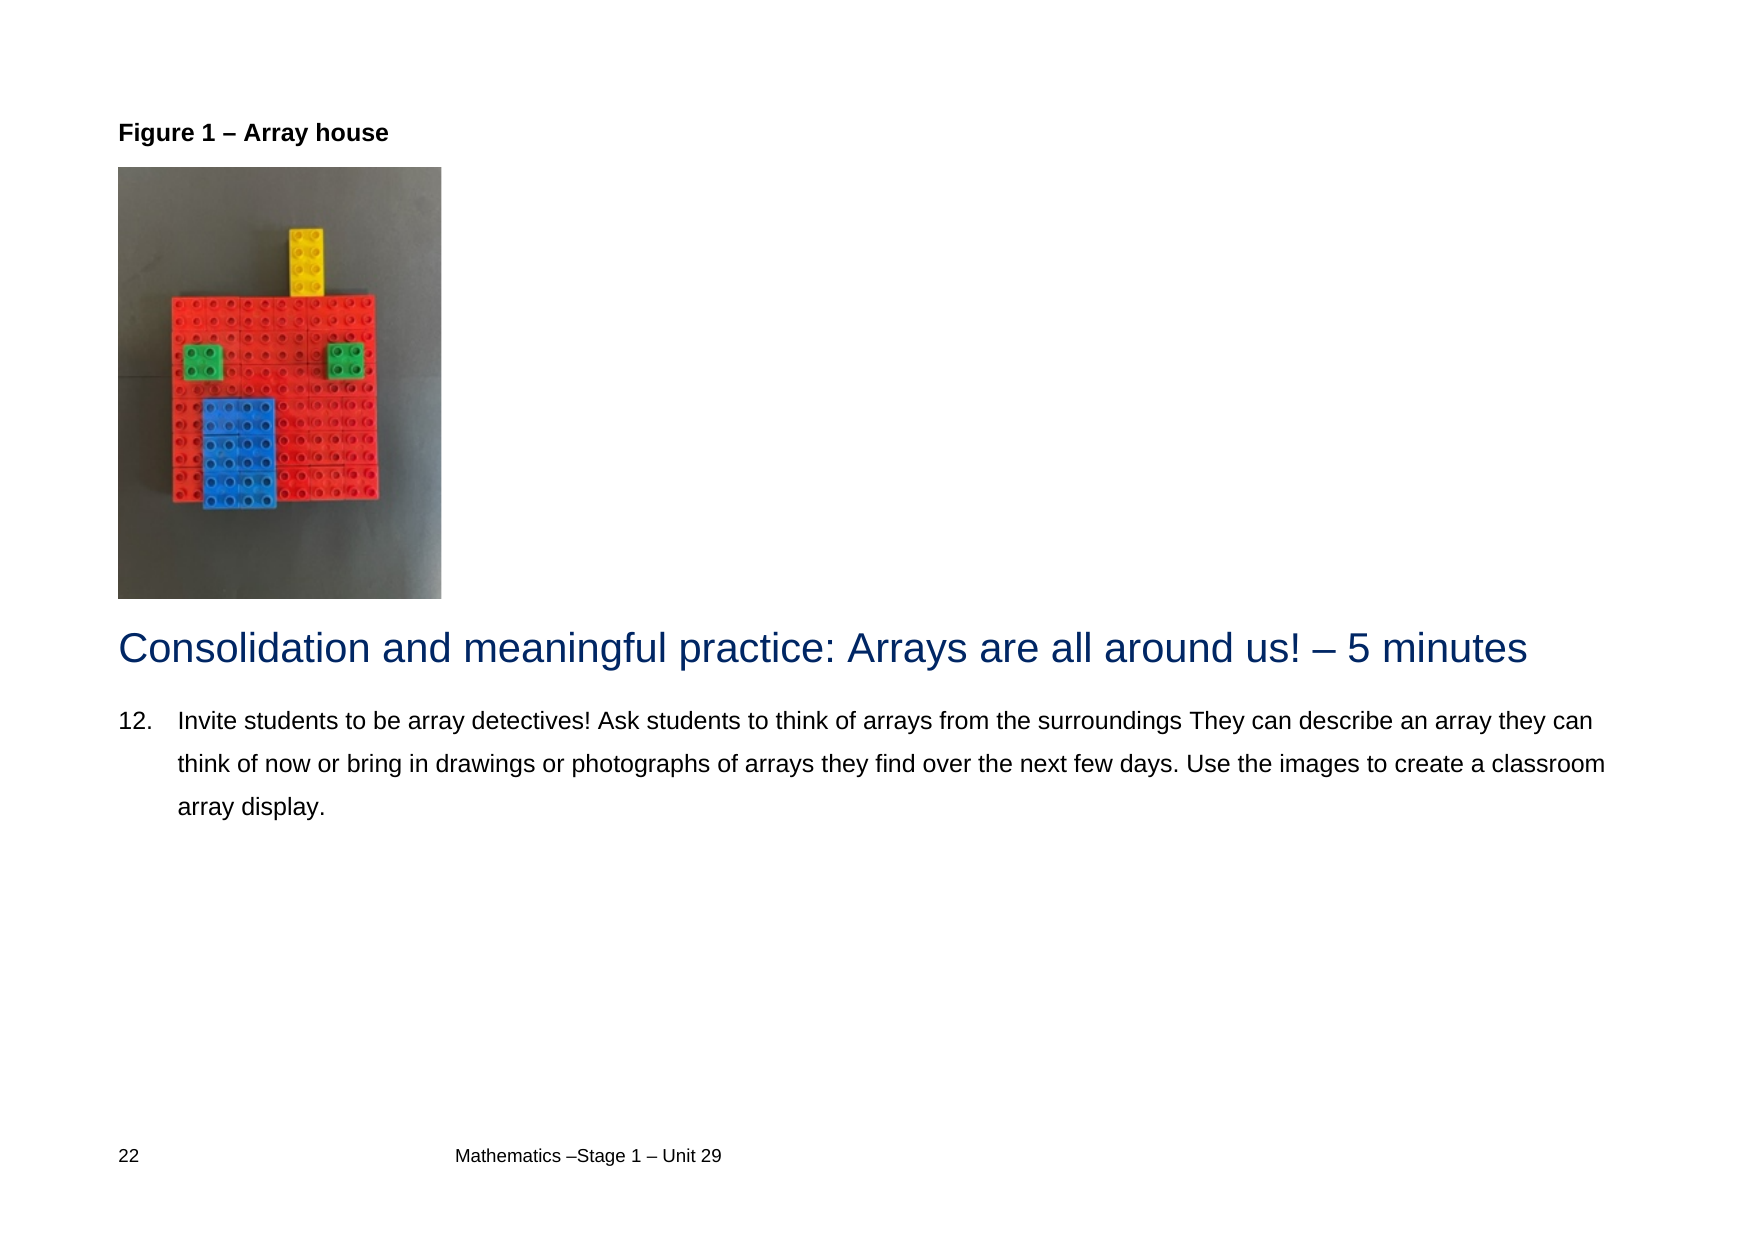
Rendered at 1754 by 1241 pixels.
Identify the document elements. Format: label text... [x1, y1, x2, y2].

subtitle Consolidation and meaningful practice: Arrays are all around us! – 5 minutes [118, 624, 1636, 672]
text Figure 1 – Array house [118, 118, 1636, 147]
picture [118, 167, 442, 599]
list Invite students to be array detectives! Ask students to think of arrays from the surroundings They can describe an array they can think of now or bring in drawings or photographs of arrays they find over the next few days. Use the images to create a classroom array display. [118, 706, 1636, 821]
